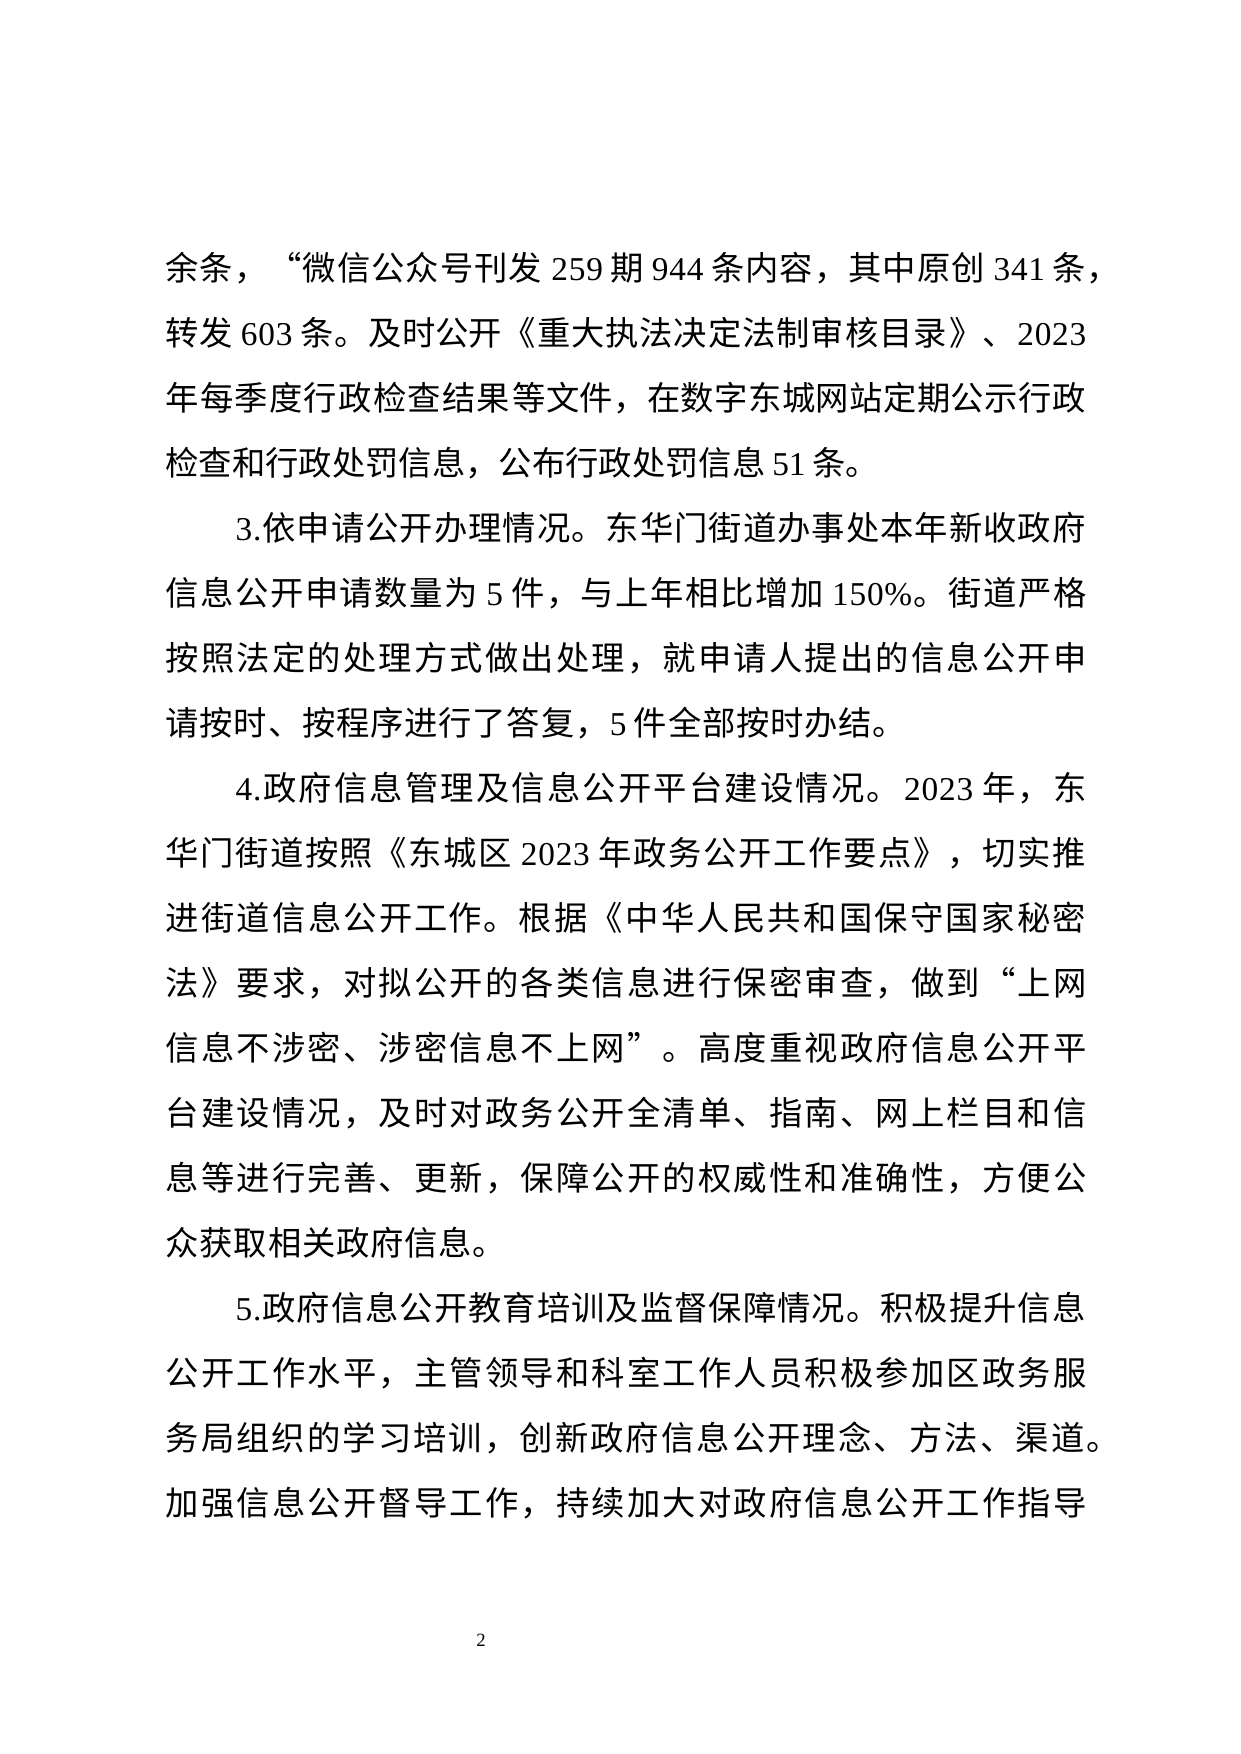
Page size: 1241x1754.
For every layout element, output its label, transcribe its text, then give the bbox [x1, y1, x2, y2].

text 4.政府信息管理及信息公开平台建设情况。2023年，东华门街道按照《东城区2023年政务公开工作要点》，切实推进街道信息公开工作。根据《中华人民共和国保守国家秘密法》要求，对拟公开的各类信息进行保密审查，做到“上网信息不涉密、涉密信息不上网”。高度重视政府信息公开平台建设情况，及时对政务公开全清单、指南、网上栏目和信息等进行完善、更新，保障公开的权威性和准确性，方便公众获取相关政府信息。 [165, 753, 1087, 1273]
text 3.依申请公开办理情况。东华门街道办事处本年新收政府信息公开申请数量为5件，与上年相比增加150%。街道严格按照法定的处理方式做出处理，就申请人提出的信息公开申请按时、按程序进行了答复，5件全部按时办结。 [165, 493, 1087, 753]
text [165, 1273, 1087, 1533]
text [165, 233, 1087, 493]
